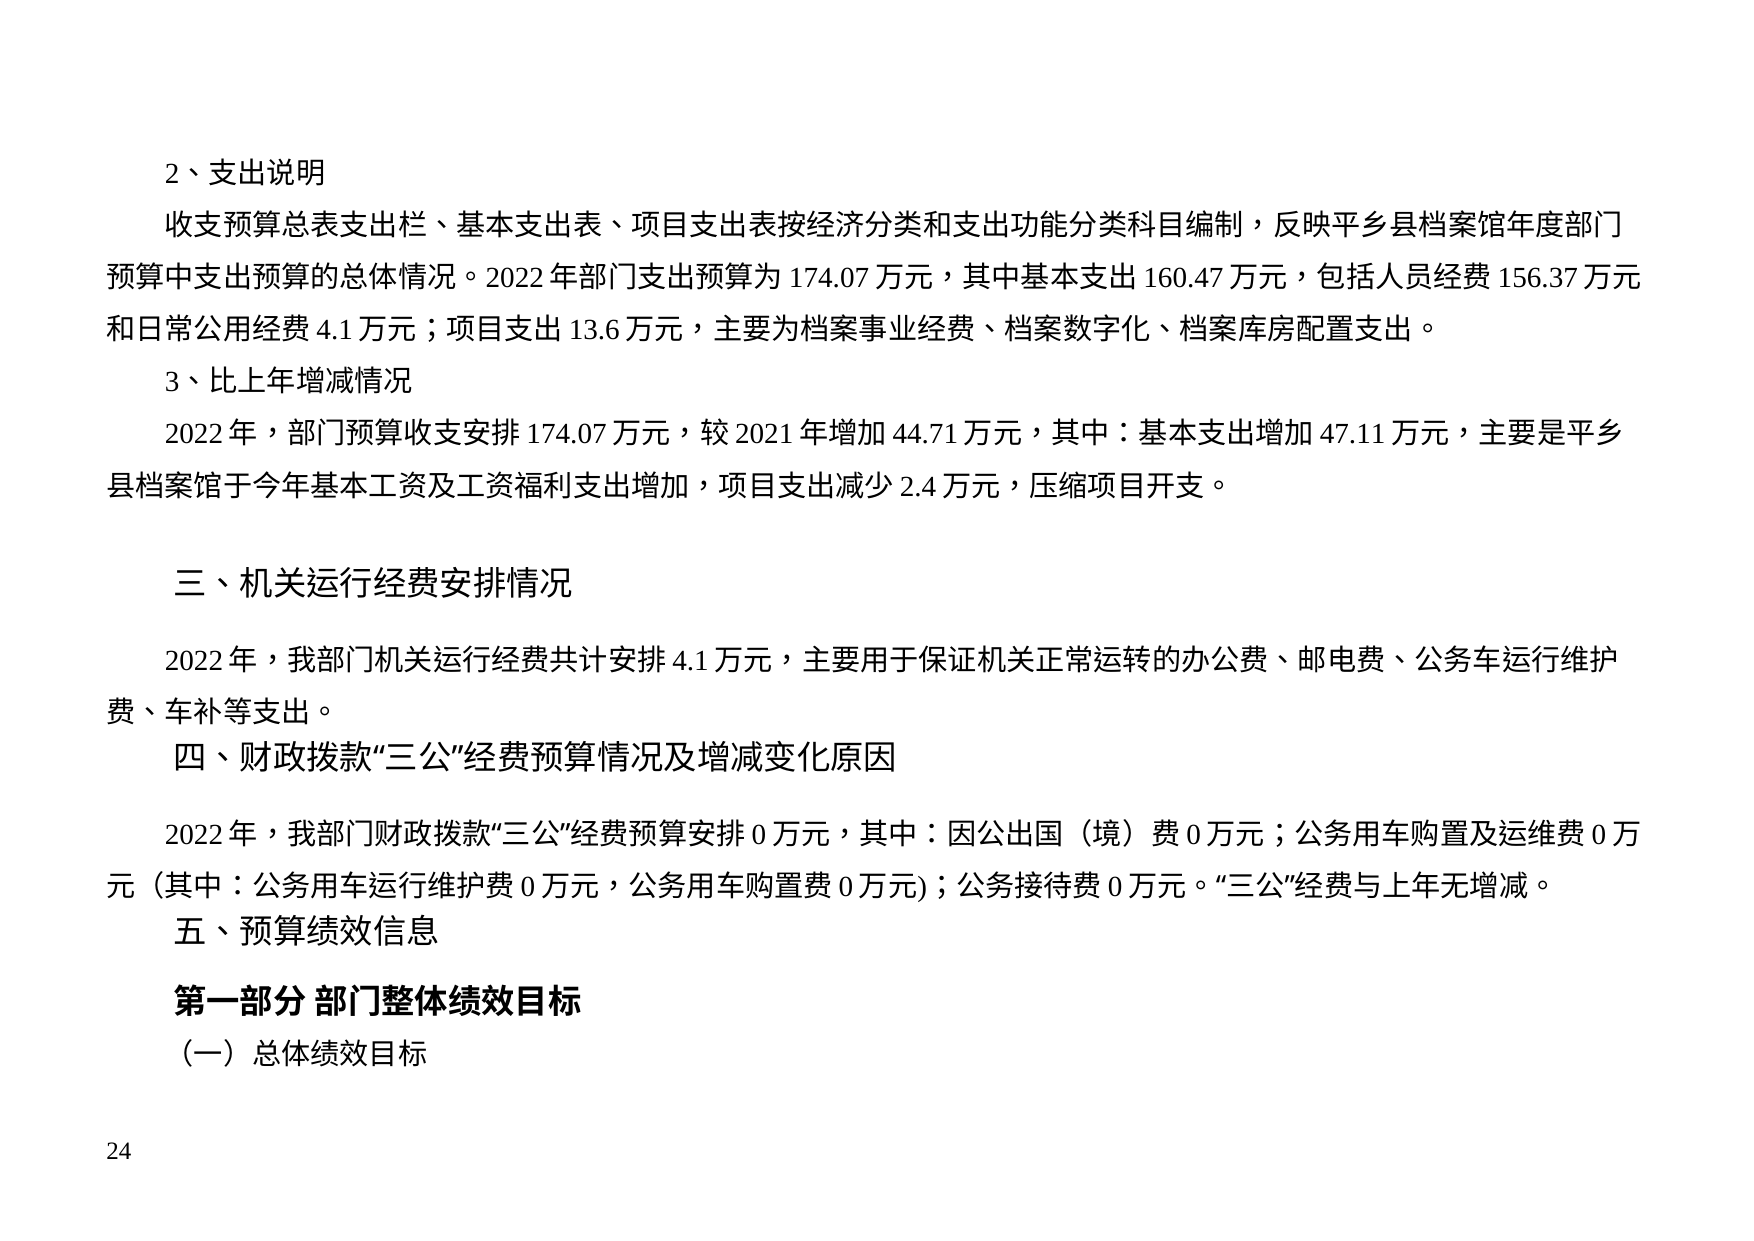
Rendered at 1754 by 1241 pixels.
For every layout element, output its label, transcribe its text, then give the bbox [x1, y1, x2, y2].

text 第一部分 部门整体绩效目标 [106, 977, 1648, 1023]
text 收支预算总表支出栏、基本支出表、项目支出表按经济分类和支出功能分类科目编制，反映平乡县档案馆年度部门预算中支出预算的总体情况。2022年部门支出预算为174.07万元，其中基本支出160.47万元，包括人员经费156.37万元和日常公用经费4.1万元；项目支出13.6万元，主要为档案事业经费、档案数字化、档案库房配置支出。 [106, 194, 1648, 350]
text 四、财政拨款“三公”经费预算情况及增减变化原因 [106, 734, 1648, 779]
text 2022年，我部门机关运行经费共计安排4.1万元，主要用于保证机关正常运转的办公费、邮电费、公务车运行维护费、车补等支出。 [106, 629, 1648, 733]
text （一）总体绩效目标 [106, 1023, 1648, 1075]
text 三、机关运行经费安排情况 [106, 559, 1648, 605]
text 2、支出说明 [106, 142, 1648, 194]
text 五、预算绩效信息 [106, 908, 1648, 954]
text 3、比上年增减情况 [106, 350, 1648, 402]
text 2022年，我部门财政拨款“三公”经费预算安排0万元，其中：因公出国（境）费0万元；公务用车购置及运维费0万元（其中：公务用车运行维护费0万元，公务用车购置费0万元)；公务接待费0万元。“三公”经费与上年无增减。 [106, 803, 1648, 907]
text 2022年，部门预算收支安排174.07万元，较2021年增加44.71万元，其中：基本支出增加47.11万元，主要是平乡县档案馆于今年基本工资及工资福利支出增加，项目支出减少2.4万元，压缩项目开支。 [106, 402, 1648, 506]
